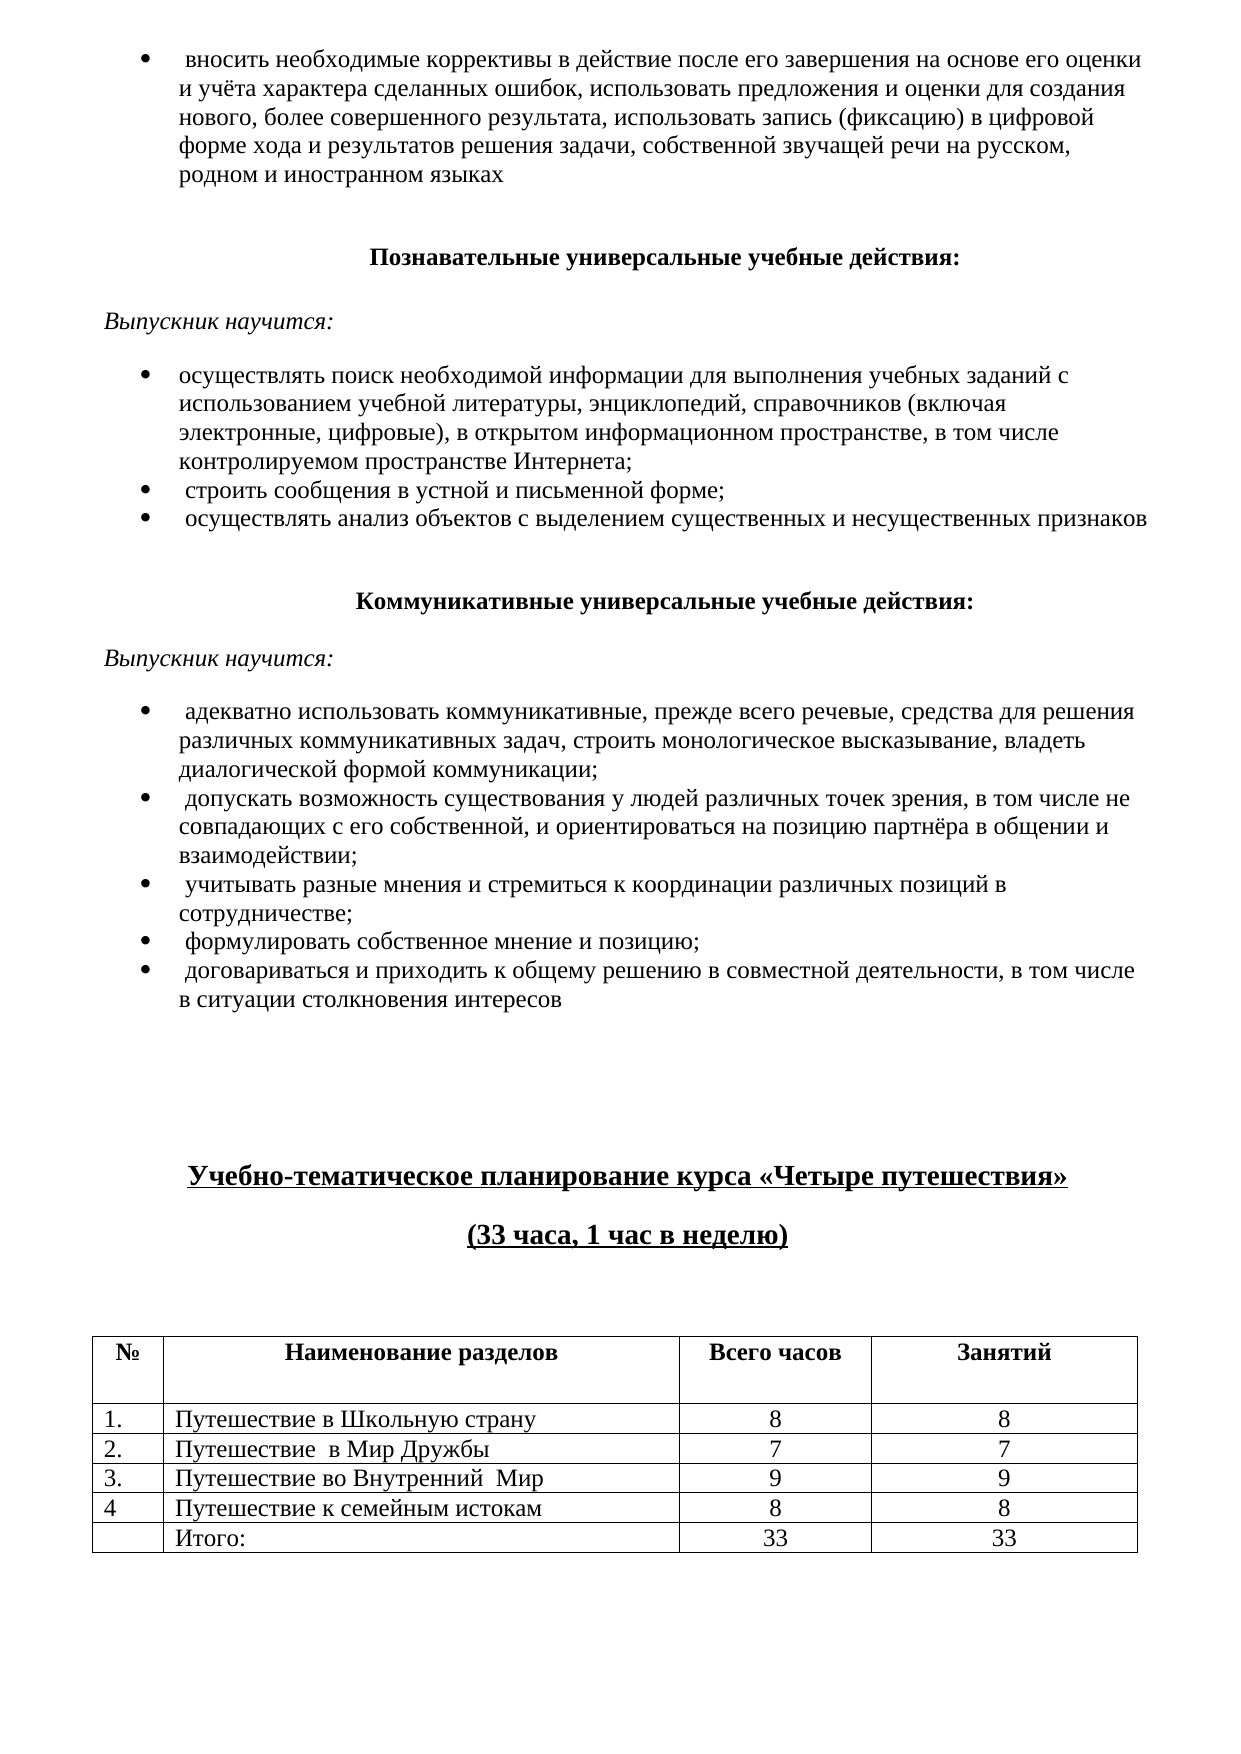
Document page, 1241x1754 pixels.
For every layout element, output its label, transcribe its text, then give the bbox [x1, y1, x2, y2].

table_cell 8 [680, 1493, 871, 1522]
table_header № [93, 1337, 163, 1403]
table_cell 2. [93, 1434, 163, 1462]
text Выпускник научится: [103, 643, 1152, 671]
table_cell [93, 1523, 163, 1552]
table_cell 1. [93, 1404, 163, 1433]
table_cell 3. [93, 1464, 163, 1492]
table_cell Путешествие в Школьную страну [164, 1404, 679, 1433]
list осуществлять анализ объектов с выделением существенных и несущественных признаков [141, 503, 1152, 532]
table_cell Путешествие в Мир Дружбы [164, 1434, 679, 1462]
text Учебно-тематическое планирование курса «Четыре путешествия» [103, 1158, 1152, 1191]
table_cell Путешествие к семейным истокам [164, 1493, 679, 1522]
table_header Наименование разделов [164, 1337, 679, 1403]
table_cell Итого: [164, 1523, 679, 1552]
table_cell 8 [680, 1404, 871, 1433]
text Коммуникативные универсальные учебные действия: [178, 586, 1152, 615]
table_cell 8 [872, 1404, 1137, 1433]
table_cell 33 [680, 1523, 871, 1552]
table_cell 7 [872, 1434, 1137, 1462]
list осуществлять поиск необходимой информации для выполнения учебных заданий с использованием учебной литературы, энциклопедий, справочников (включая электронные, цифровые), в открытом информационном пространстве, в том числе контролируемом пространстве Интернета; [141, 360, 1152, 475]
table_cell 4 [93, 1493, 163, 1522]
list допускать возможность существования у людей различных точек зрения, в том числе не совпадающих с его собственной, и ориентироваться на позицию партнёра в общении и взаимодействии; [141, 783, 1152, 869]
list учитывать разные мнения и стремиться к координации различных позиций в сотрудничестве; [141, 869, 1152, 926]
list договариваться и приходить к общему решению в совместной деятельности, в том числе в ситуации столкновения интересов [141, 955, 1152, 1013]
text Познавательные универсальные учебные действия: [178, 242, 1152, 271]
text Выпускник научится: [103, 306, 1152, 334]
table_cell 8 [872, 1493, 1137, 1522]
list строить сообщения в устной и письменной форме; [141, 475, 1152, 503]
table_cell 33 [872, 1523, 1137, 1552]
list адекватно использовать коммуникативные, прежде всего речевые, средства для решения различных коммуникативных задач, строить монологическое высказывание, владеть диалогической формой коммуникации; [141, 696, 1152, 783]
table_header Занятий [872, 1337, 1137, 1403]
text (33 часа, 1 час в неделю) [103, 1217, 1152, 1251]
table_cell 9 [872, 1464, 1137, 1492]
table_header Всего часов [680, 1337, 871, 1403]
list вносить необходимые коррективы в действие после его завершения на основе его оценки и учёта характера сделанных ошибок, использовать предложения и оценки для создания нового, более совершенного результата, использовать запись (фиксацию) в цифровой форме хода и результатов решения задачи, собственной звучащей речи на русском, родном и иностранном языках [141, 44, 1152, 188]
table_cell 7 [680, 1434, 871, 1462]
table_cell 9 [680, 1464, 871, 1492]
list формулировать собственное мнение и позицию; [141, 926, 1152, 955]
table_cell Путешествие во Внутренний Мир [164, 1464, 679, 1492]
